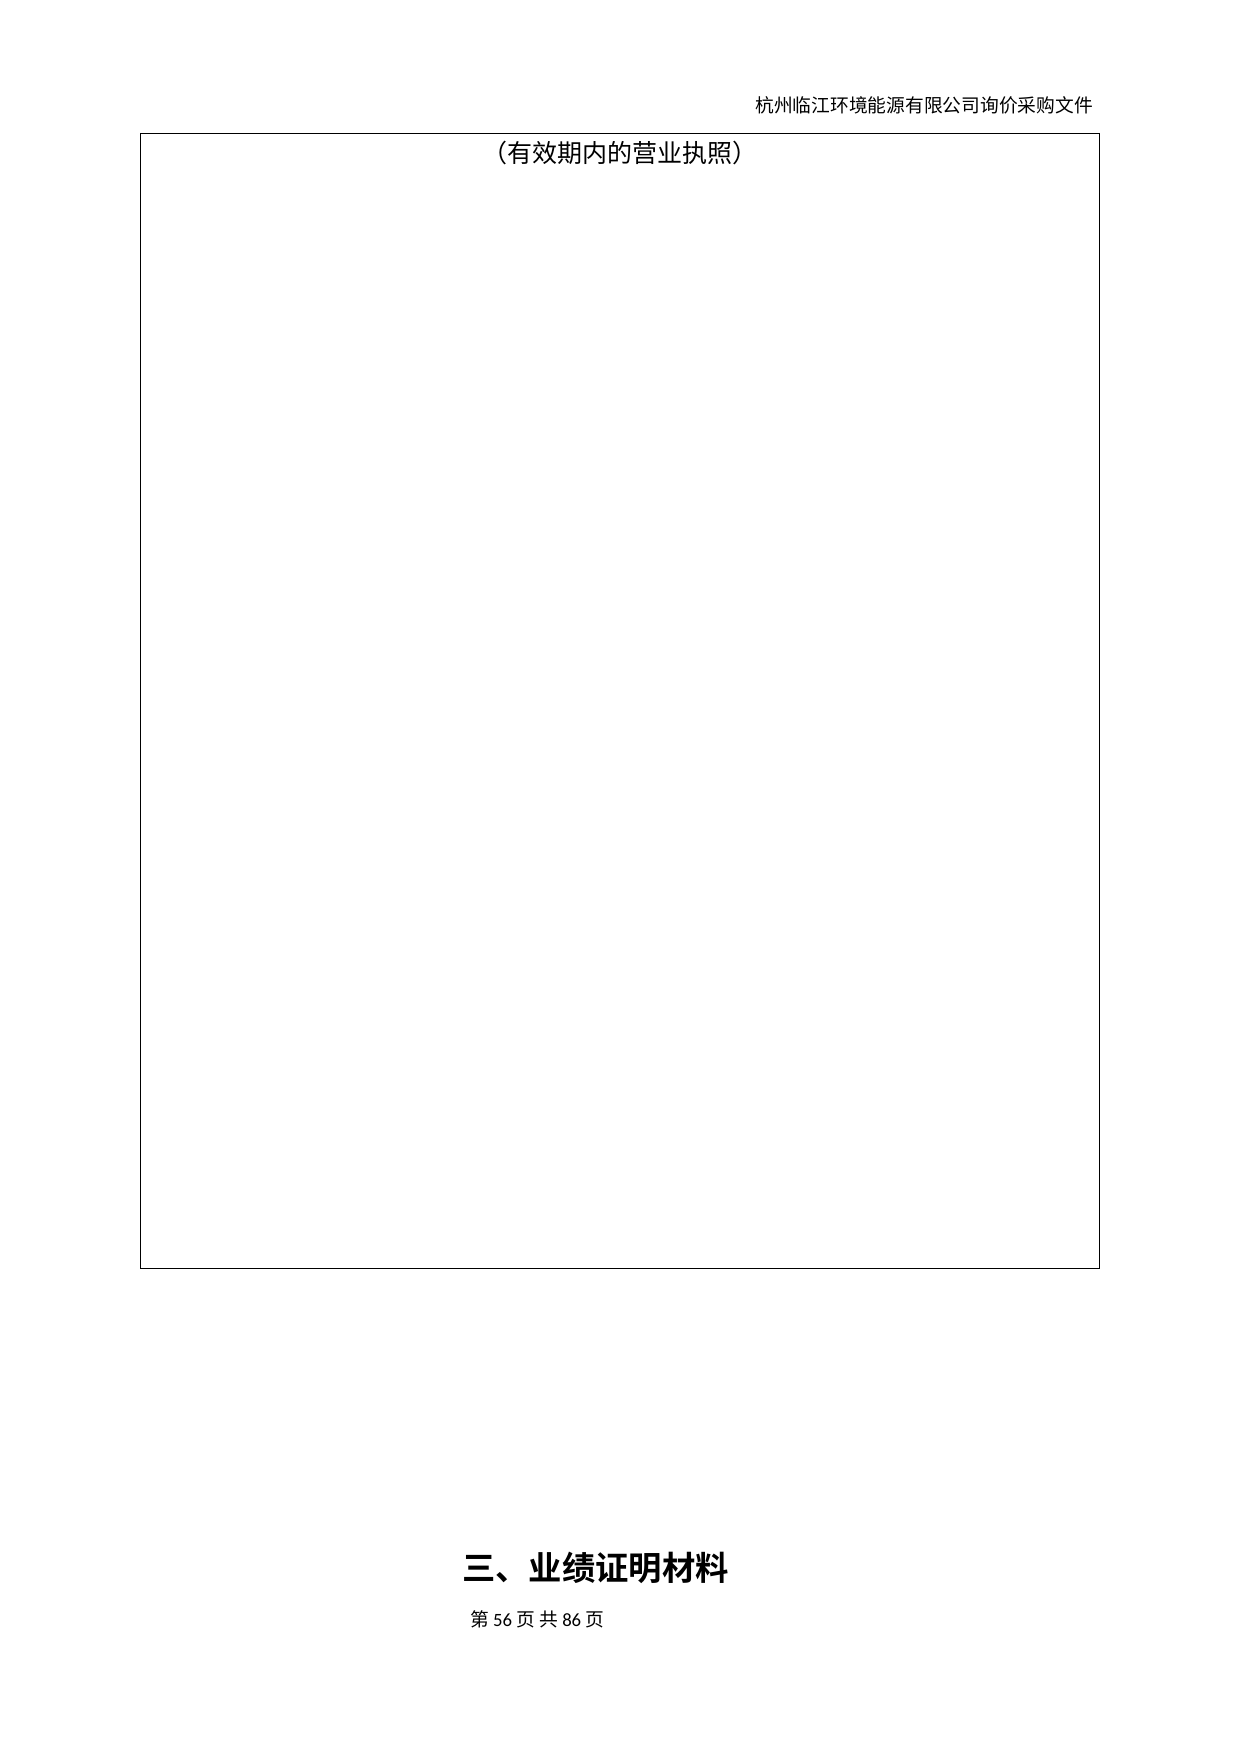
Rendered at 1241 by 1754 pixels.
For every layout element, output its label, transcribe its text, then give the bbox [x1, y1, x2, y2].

table_header （有效期内的营业执照） [141, 134, 1099, 1268]
list 三、业绩证明材料 [148, 1542, 1042, 1590]
